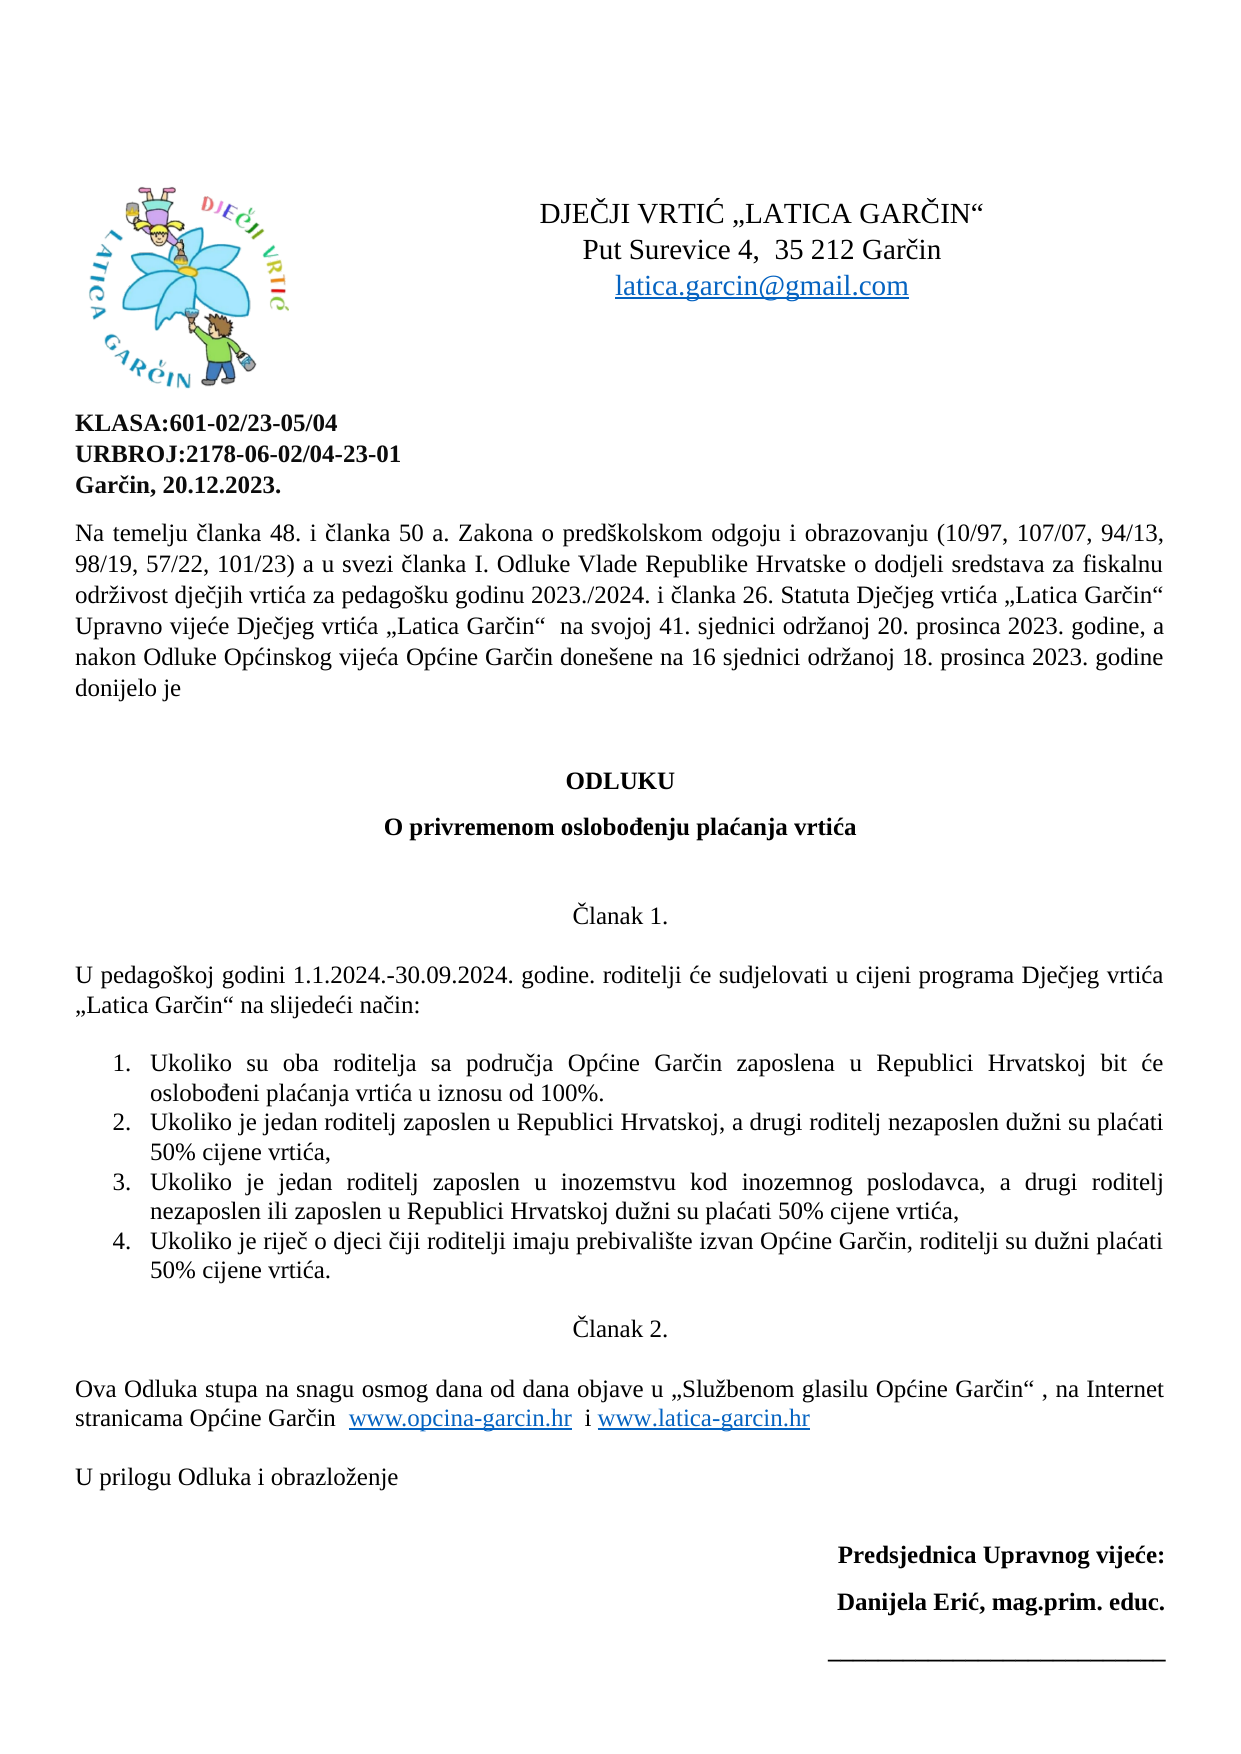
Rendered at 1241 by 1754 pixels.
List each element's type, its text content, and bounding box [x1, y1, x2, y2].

text Ova Odluka stupa na snagu osmog dana od dana objave u „Službenom glasilu Općine Garčin“ , na Internet stranicama Općine Garčin www.opcina-garcin.hr i www.latica-garcin.hr [75, 1374, 1165, 1432]
text Članak 1. [75, 901, 1165, 930]
text Na temelju članka 48. i članka 50 a. Zakona o predškolskom odgoju i obrazovanju (10/97, 107/07, 94/13, 98/19, 57/22, 101/23) a u svezi članka I. Odluke Vlade Republike Hrvatske o dodjeli sredstava za fiskalnu održivost dječjih vrtića za pedagošku godinu 2023./2024. i članka 26. Statuta Dječjeg vrtića „Latica Garčin“ Upravno vijeće Dječjeg vrtića „Latica Garčin“ na svojoj 41. sjednici održanoj 20. prosinca 2023. godine, a nakon Odluke Općinskog vijeća Općine Garčin donešene na 16 sjednici održanoj 18. prosinca 2023. godine donijelo je [75, 518, 1165, 702]
list Ukoliko je riječ o djeci čiji roditelji imaju prebivalište izvan Općine Garčin, roditelji su dužni plaćati 50% cijene vrtića. [112, 1226, 1165, 1284]
text Danijela Erić, mag.prim. educ. [75, 1587, 1165, 1616]
text Predsjednica Upravnog vijeće: [75, 1540, 1165, 1568]
text ODLUKU [75, 766, 1165, 795]
list Ukoliko je jedan roditelj zaposlen u inozemstvu kod inozemnog poslodavca, a drugi roditelj nezaposlen ili zaposlen u Republici Hrvatskoj dužni su plaćati 50% cijene vrtića, [112, 1167, 1165, 1225]
text O privremenom oslobođenju plaćanja vrtića [75, 812, 1165, 841]
text Članak 2. [75, 1314, 1165, 1343]
picture [87, 186, 289, 389]
text ___________________________ [75, 1635, 1165, 1664]
list Ukoliko su oba roditelja sa područja Općine Garčin zaposlena u Republici Hrvatskoj bit će oslobođeni plaćanja vrtića u iznosu od 100%. [112, 1048, 1165, 1107]
text U prilogu Odluka i obrazloženje [75, 1462, 1165, 1491]
list Ukoliko je jedan roditelj zaposlen u Republici Hrvatskoj, a drugi roditelj nezaposlen dužni su plaćati 50% cijene vrtića, [112, 1107, 1165, 1166]
text KLASA:601-02/23-05/04 URBROJ:2178-06-02/04-23-01 Garčin, 20.12.2023. [75, 408, 1165, 499]
text U pedagoškoj godini 1.1.2024.-30.09.2024. godine. roditelji će sudjelovati u cijeni programa Dječjeg vrtića „Latica Garčin“ na slijedeći način: [75, 960, 1165, 1018]
